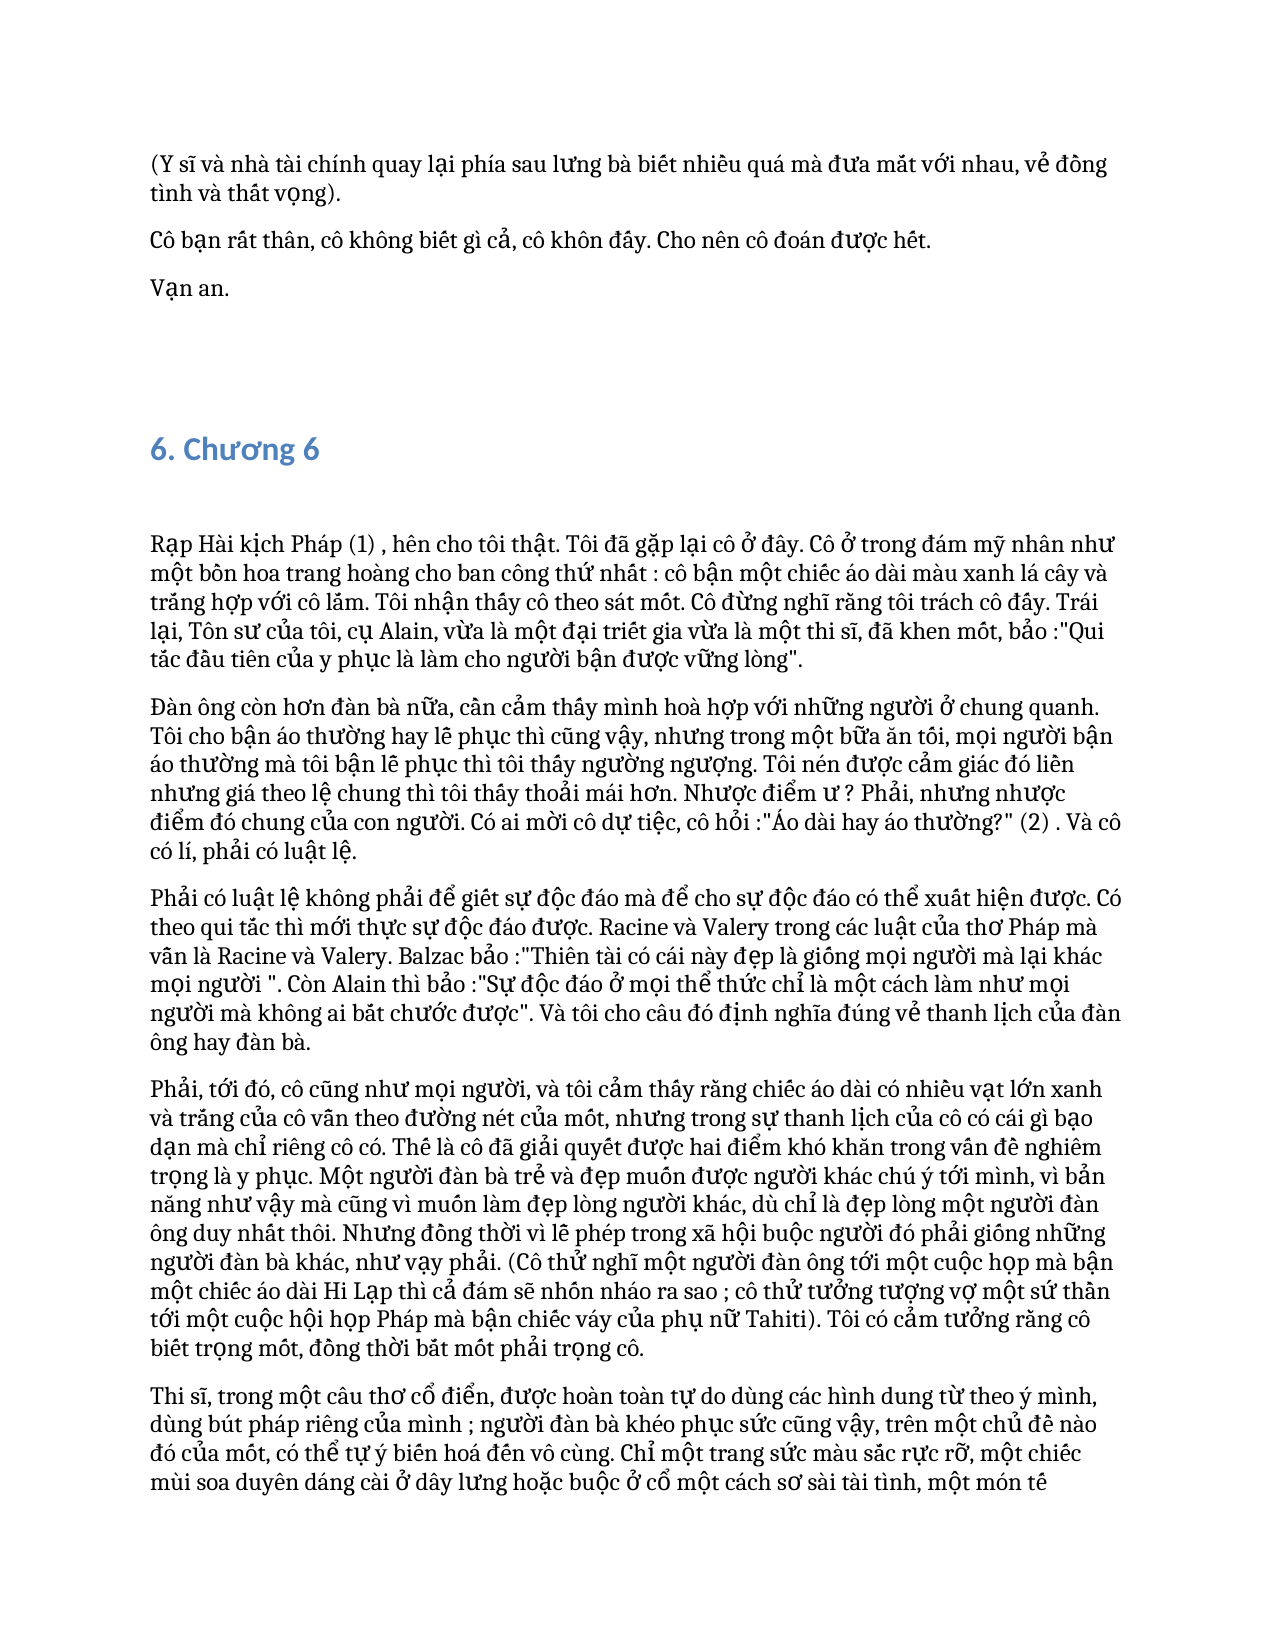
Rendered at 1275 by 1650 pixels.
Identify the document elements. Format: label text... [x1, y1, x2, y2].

text Cô bạn rất thân, cô không biết gì cả, cô khôn đấy. Cho nên cô đoán được hết. [150, 226, 1125, 255]
text Phải có luật lệ không phải để giết sự độc đáo mà để cho sự độc đáo có thể xuất hiện được. Có theo qui tắc thì mới thực sự độc đáo được. Racine và Valery trong các luật của thơ Pháp mà vẫn là Racine và Valery. Balzac bảo :"Thiên tài có cái này đẹp là giống mọi người mà lại khác mọi người ". Còn Alain thì bảo :"Sự độc đáo ở mọi thể thức chỉ là một cách làm như mọi người mà không ai bắt chước được". Và tôi cho câu đó định nghĩa đúng vẻ thanh lịch của đàn ông hay đàn bà. [150, 884, 1125, 1057]
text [150, 1382, 1125, 1497]
text Đàn ông còn hơn đàn bà nữa, cần cảm thấy mình hoà hợp với những người ở chung quanh. Tôi cho bận áo thường hay lễ phục thì cũng vậy, nhưng trong một bữa ăn tối, mọi người bận áo thường mà tôi bận lễ phục thì tôi thấy ngường ngượng. Tôi nén được cảm giác đó liền nhưng giá theo lệ chung thì tôi thấy thoải mái hơn. Nhược điểm ư ? Phải, nhưng nhược điểm đó chung của con người. Có ai mời cô dự tiệc, cô hỏi :"Áo dài hay áo thường?" (2) . Và cô có lí, phải có luật lệ. [150, 693, 1125, 865]
text (Y sĩ và nhà tài chính quay lại phía sau lưng bà biết nhiều quá mà đưa mắt với nhau, vẻ đồng tình và thất vọng). [150, 150, 1125, 207]
text Vạn an. [150, 274, 1125, 302]
text Phải, tới đó, cô cũng như mọi người, và tôi cảm thấy rằng chiếc áo dài có nhiều vạt lớn xanh và trắng của cô vẫn theo đường nét của mốt, nhưng trong sự thanh lịch của cô có cái gì bạo dạn mà chỉ riêng cô có. Thế là cô đã giải quyết được hai điểm khó khăn trong vấn đề nghiêm trọng là y phục. Một người đàn bà trẻ và đẹp muốn được người khác chú ý tới mình, vì bản năng như vậy mà cũng vì muốn làm đẹp lòng người khác, dù chỉ là đẹp lòng một người đàn ông duy nhất thôi. Nhưng đồng thời vì lễ phép trong xã hội buộc người đó phải giống những người đàn bà khác, như vạy phải. (Cô thử nghĩ một người đàn ông tới một cuộc họp mà bận một chiếc áo dài Hi Lạp thì cả đám sẽ nhốn nháo ra sao ; cô thử tưởng tượng vợ một sứ thần tới một cuộc hội họp Pháp mà bận chiếc váy của phụ nữ Tahiti). Tôi có cảm tưởng rằng cô biết trọng mốt, đồng thời bắt mốt phải trọng cô. [150, 1075, 1125, 1363]
subtitle 6. Chương 6 [150, 428, 1125, 469]
text Rạp Hài kịch Pháp (1) , hên cho tôi thật. Tôi đã gặp lại cô ở đây. Cô ở trong đám mỹ nhân như một bồn hoa trang hoàng cho ban công thứ nhất : cô bận một chiếc áo dài màu xanh lá cây và trắng hợp với cô lắm. Tôi nhận thấy cô theo sát mốt. Cô đừng nghĩ rằng tôi trách cô đấy. Trái lại, Tôn sư của tôi, cụ Alain, vừa là một đại triết gia vừa là một thi sĩ, đã khen mốt, bảo :"Qui tắc đầu tiên của y phục là làm cho người bận được vững lòng". [150, 473, 1125, 674]
